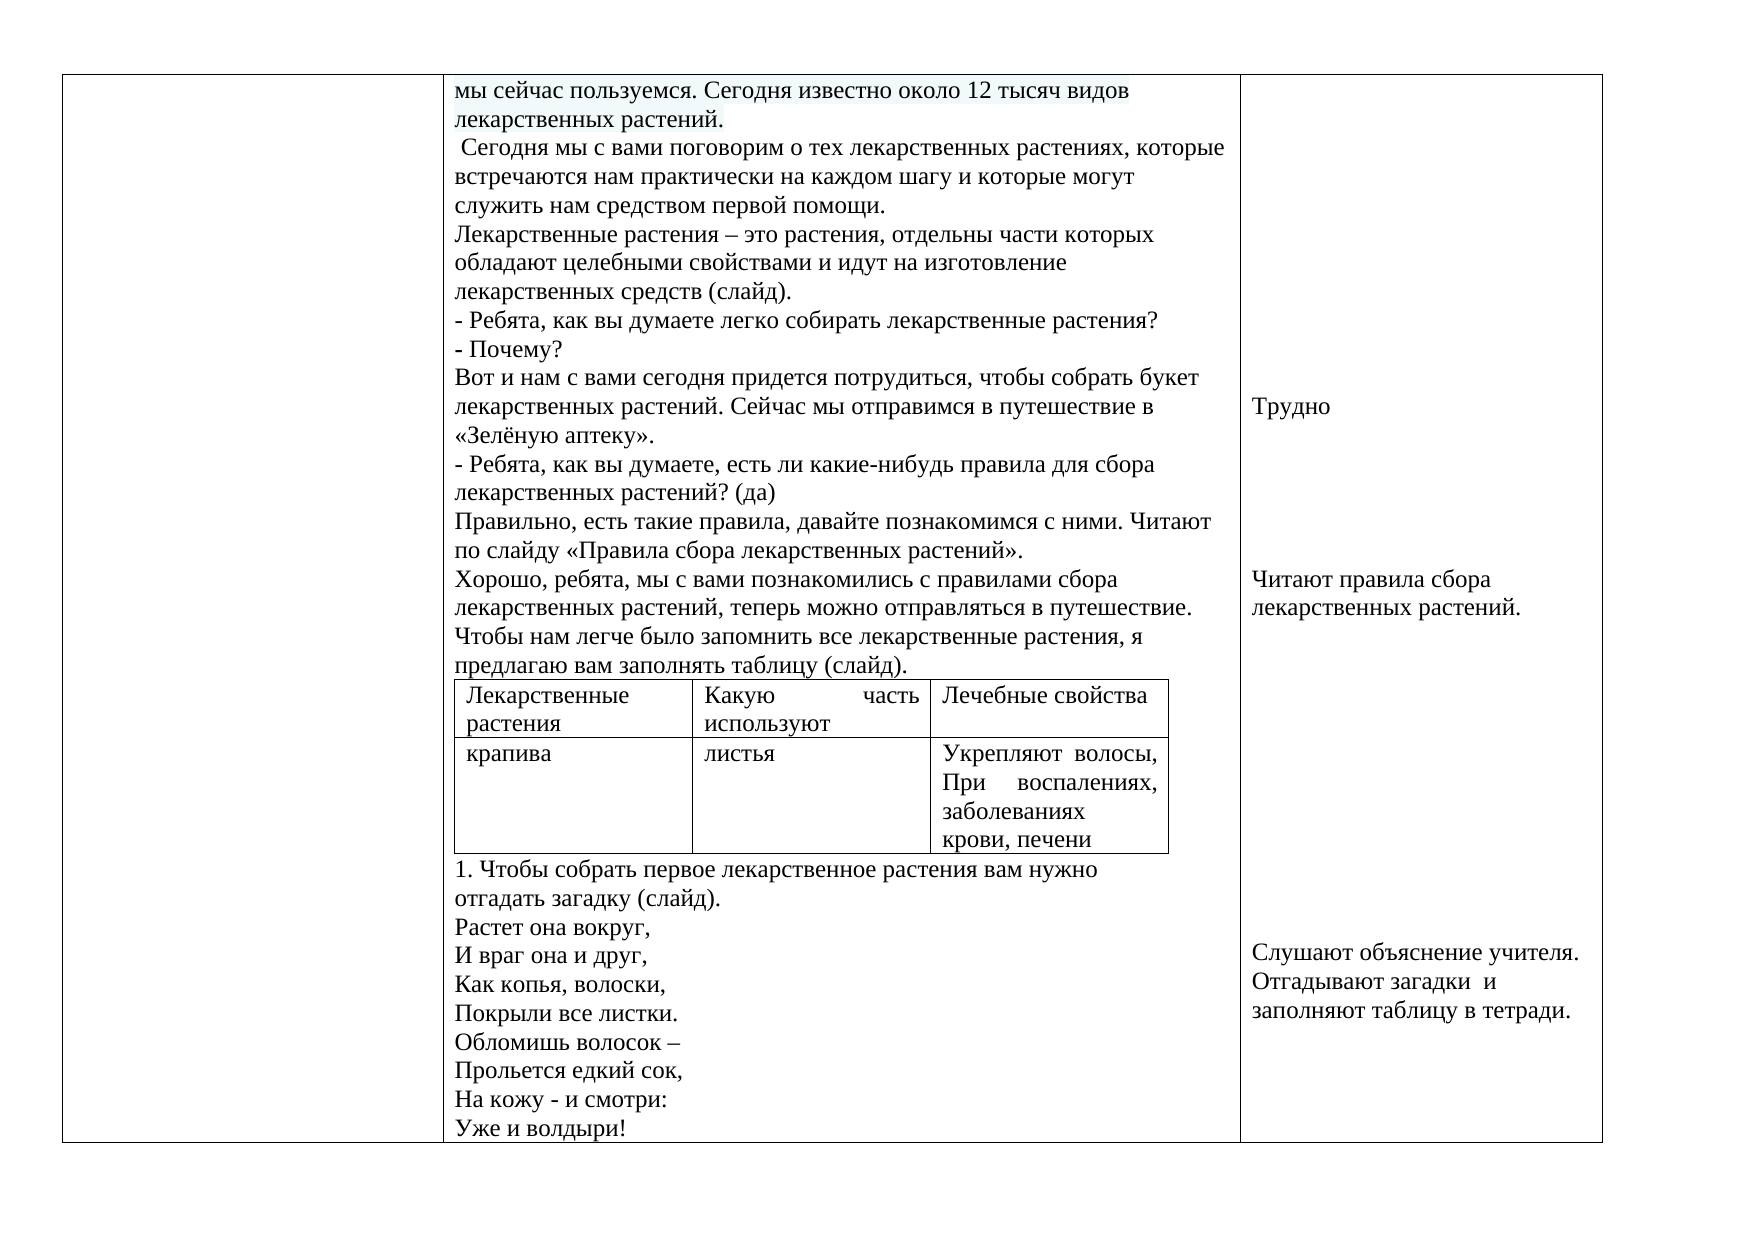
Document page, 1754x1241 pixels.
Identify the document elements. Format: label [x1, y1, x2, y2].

table_cell [1241, 75, 1602, 1142]
table_cell [63, 75, 443, 1142]
table_cell [444, 75, 1240, 1142]
